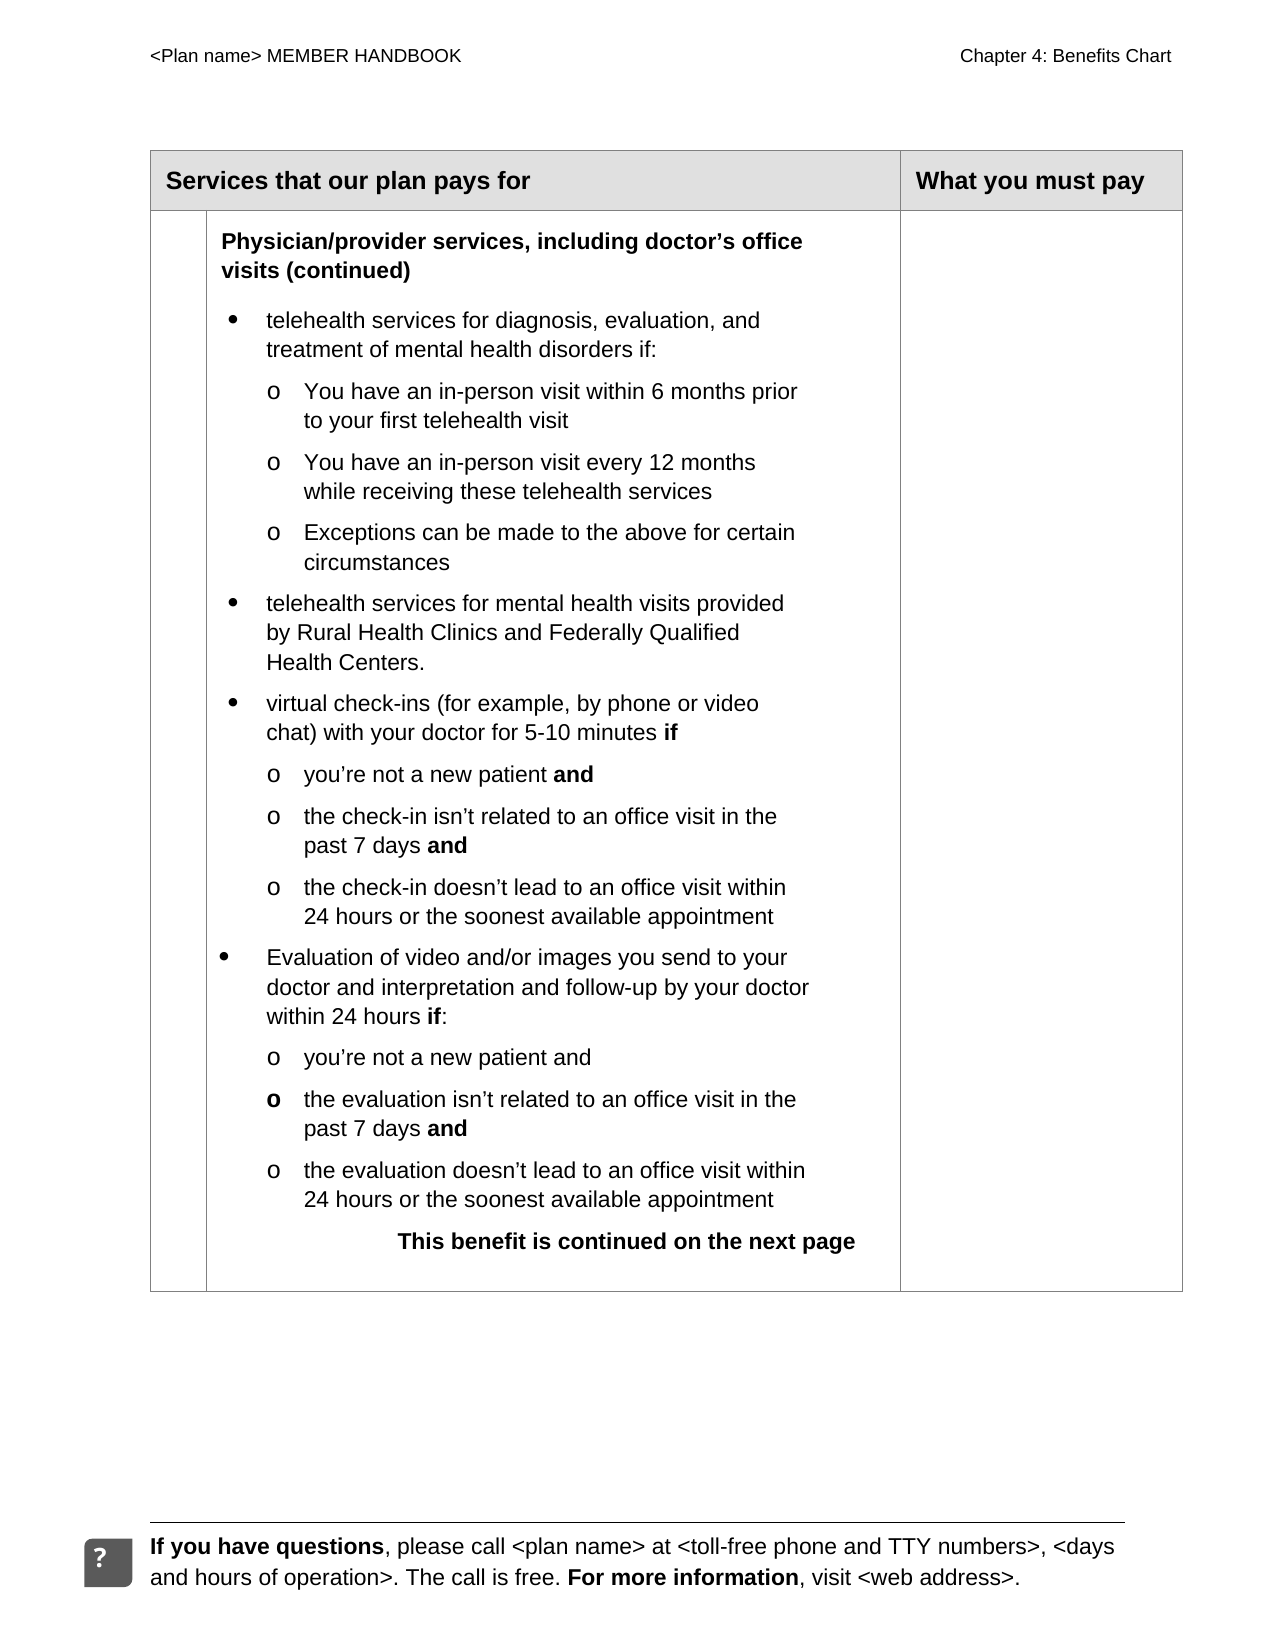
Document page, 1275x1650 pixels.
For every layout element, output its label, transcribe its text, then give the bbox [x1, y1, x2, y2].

table_cell Physician/provider services, including doctor’s office visits (continued) telehealth services for diagnosis, evaluation, and treatment of mental health disorders if: You have an in-person visit within 6 months prior to your first telehealth visit You have an in-person visit every 12 months while receiving these telehealth services Exceptions can be made to the above for certain circumstances telehealth services for mental health visits provided by Rural Health Clinics and Federally Qualified Health Centers. virtual check-ins (for example, by phone or video chat) with your doctor for 5-10 minutes if you’re not a new patient and the check-in isn’t related to an office visit in the past 7 days and the check-in doesn’t lead to an office visit within 24 hours or the soonest available appointment Evaluation of video and/or images you send to your doctor and interpretation and follow-up by your doctor within 24 hours if: you’re not a new patient and the evaluation isn’t related to an office visit in the past 7 days and the evaluation doesn’t lead to an office visit within 24 hours or the soonest available appointment This benefit is continued on the next page [207, 211, 900, 1291]
table_header What you must pay [901, 151, 1182, 210]
table_cell [901, 211, 1182, 1291]
table_cell [151, 211, 206, 1291]
table_header Services that our plan pays for [151, 151, 900, 210]
